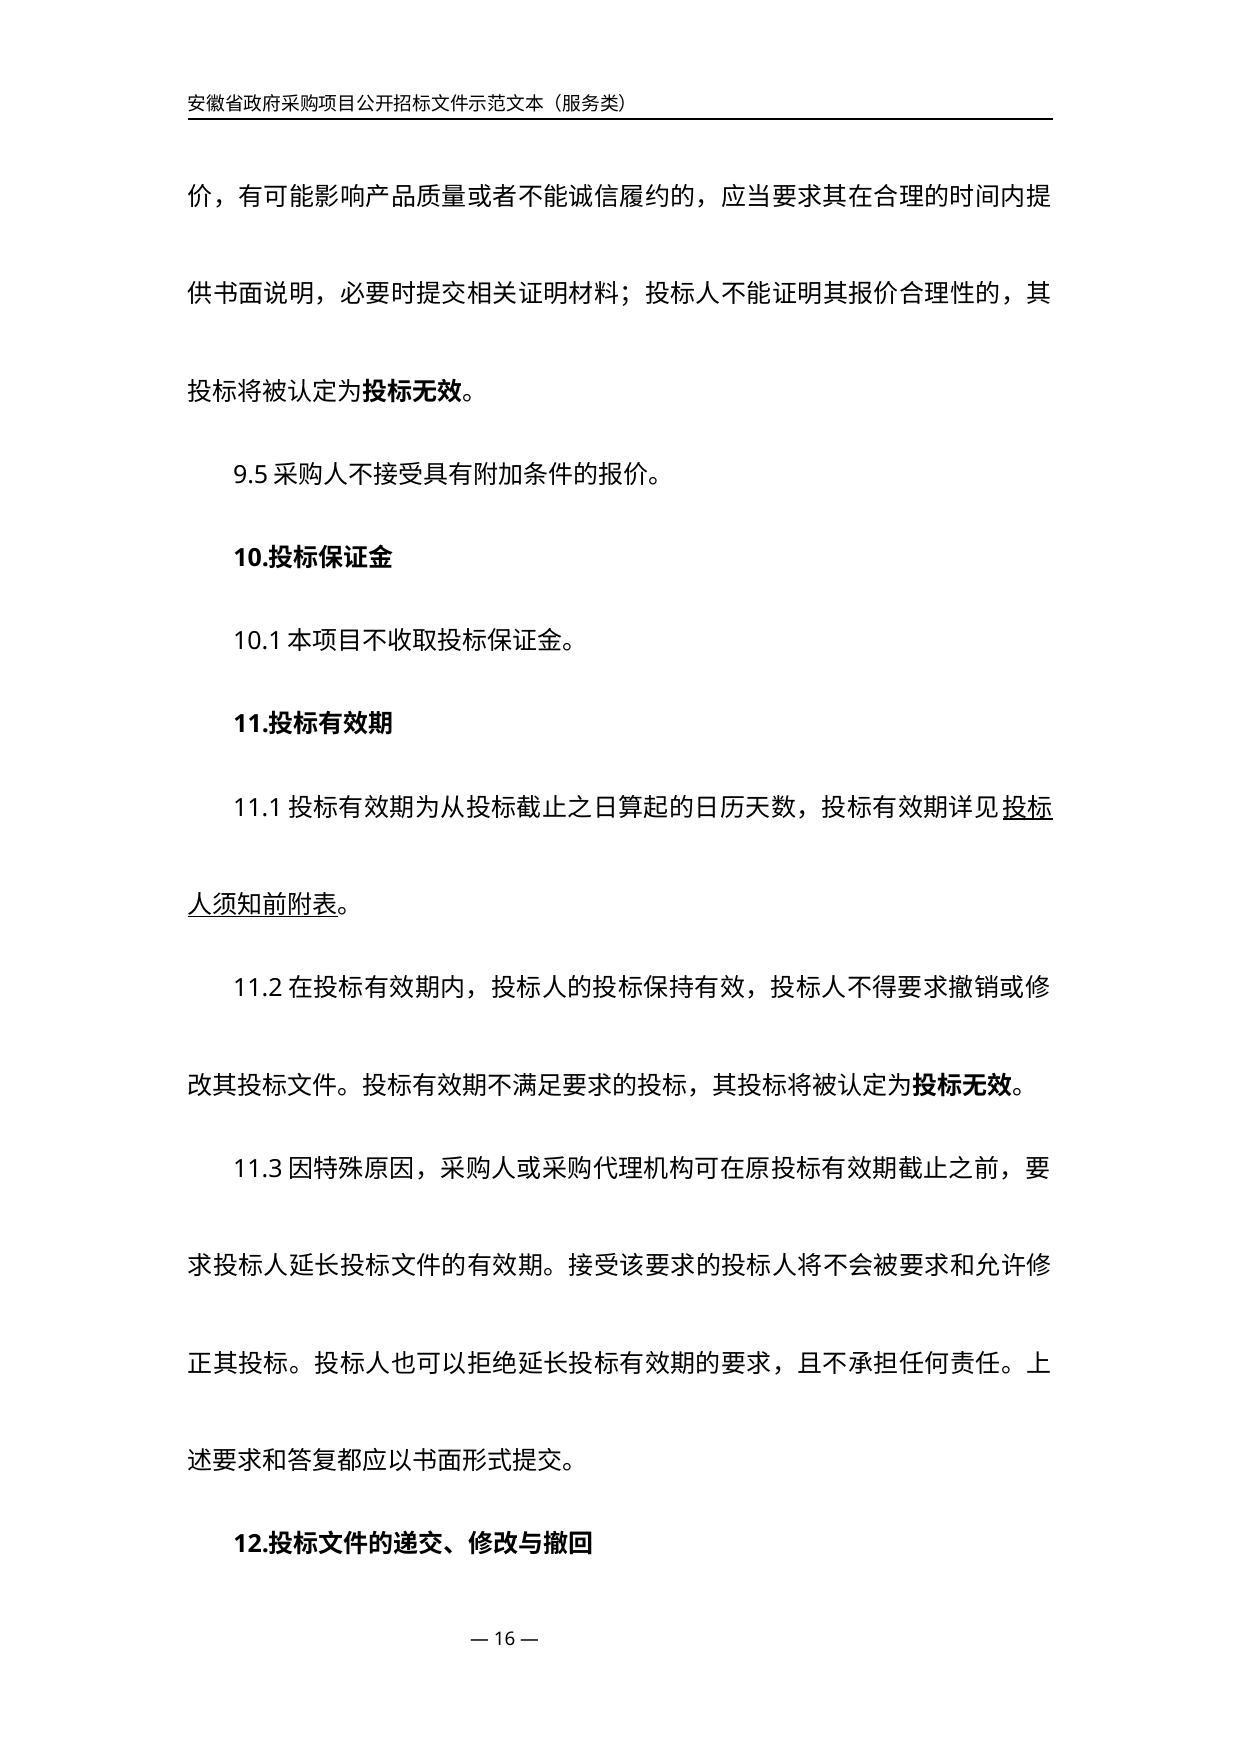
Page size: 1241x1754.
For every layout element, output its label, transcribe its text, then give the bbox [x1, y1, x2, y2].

text 11.投标有效期 [187, 689, 1053, 754]
text 9.5采购人不接受具有附加条件的报价。 [187, 440, 1053, 505]
text 10.1本项目不收取投标保证金。 [187, 606, 1053, 671]
text 12.投标文件的递交、修改与撤回 [187, 1509, 1053, 1574]
text 10.投标保证金 [187, 523, 1053, 588]
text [187, 162, 1053, 422]
text 11.3因特殊原因，采购人或采购代理机构可在原投标有效期截止之前，要求投标人延长投标文件的有效期。接受该要求的投标人将不会被要求和允许修正其投标。投标人也可以拒绝延长投标有效期的要求，且不承担任何责任。上述要求和答复都应以书面形式提交。 [187, 1134, 1053, 1491]
text 11.2在投标有效期内，投标人的投标保持有效，投标人不得要求撤销或修改其投标文件。投标有效期不满足要求的投标，其投标将被认定为投标无效。 [187, 953, 1053, 1116]
text 11.1投标有效期为从投标截止之日算起的日历天数，投标有效期详见投标人须知前附表。 [187, 773, 1053, 935]
